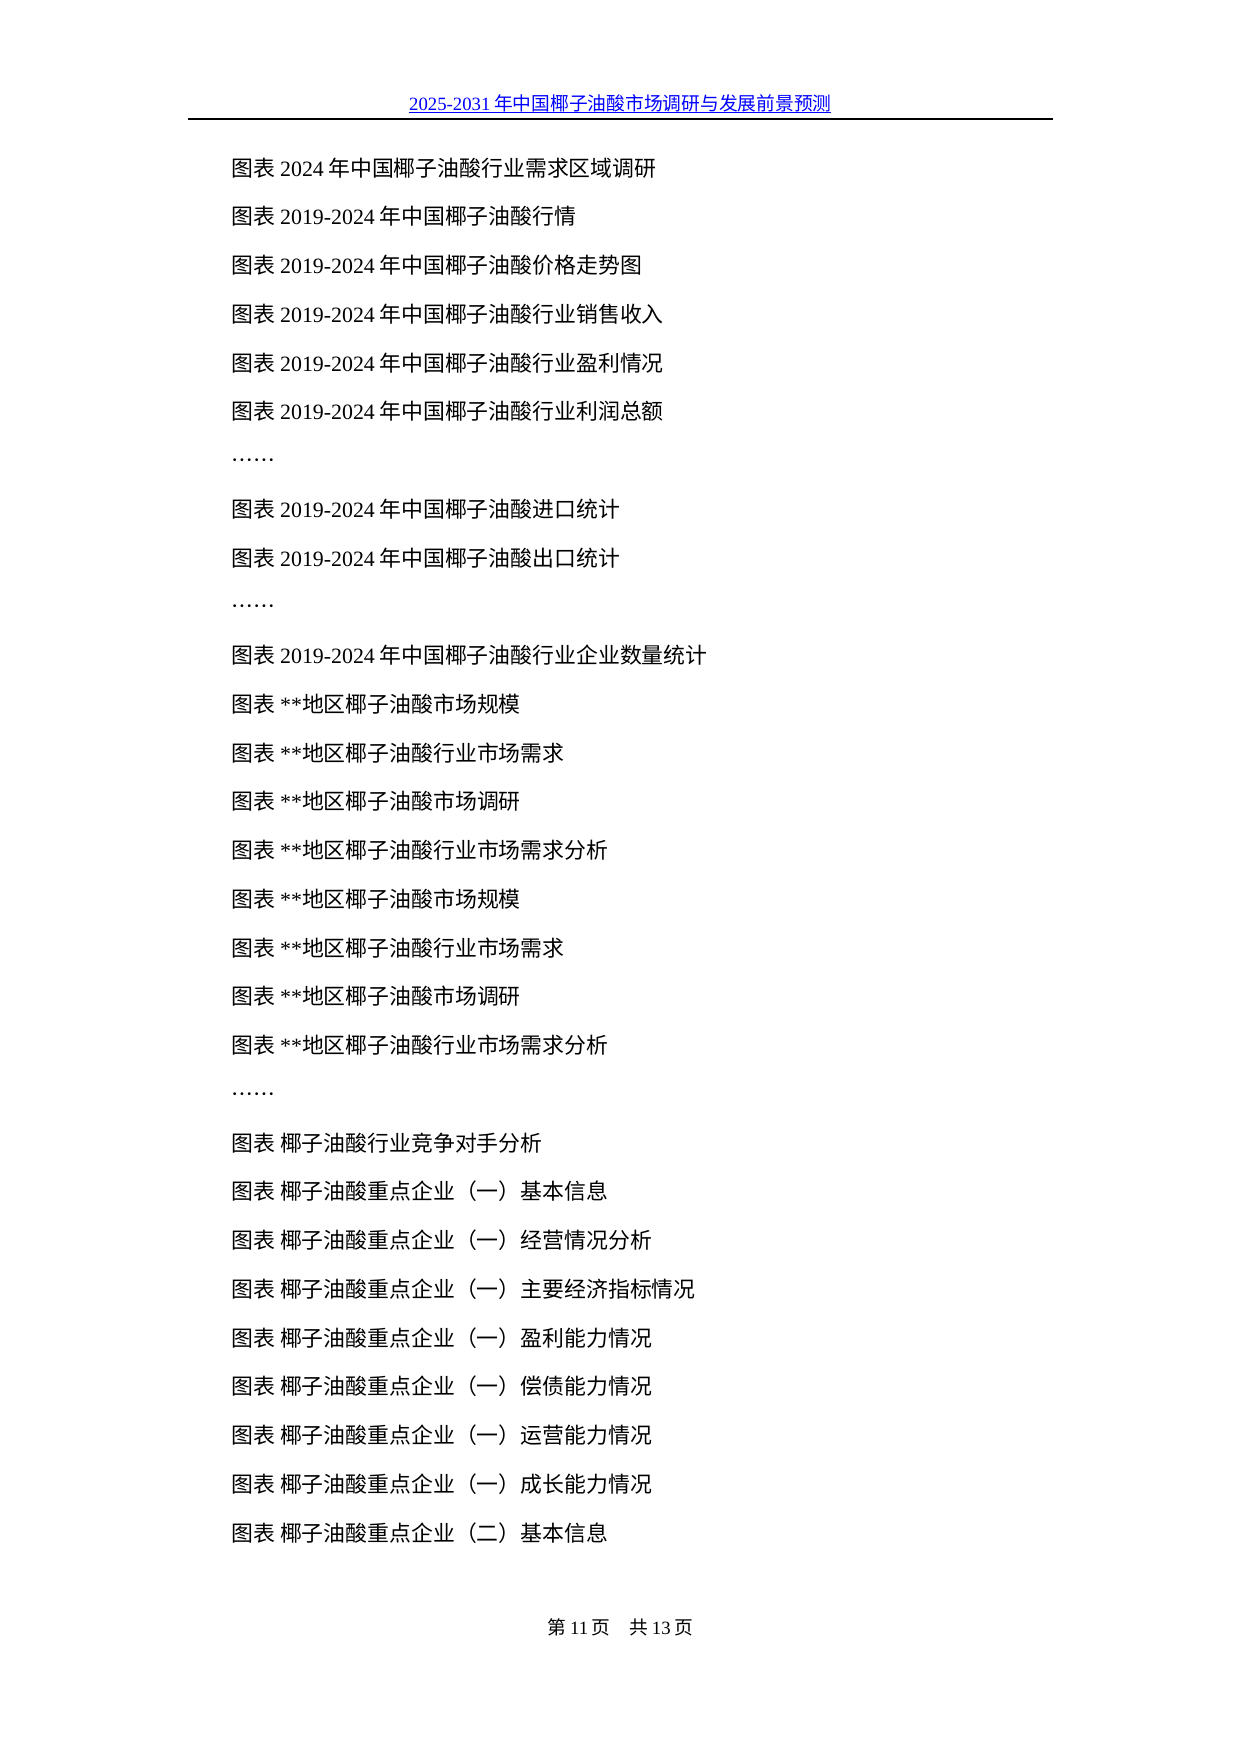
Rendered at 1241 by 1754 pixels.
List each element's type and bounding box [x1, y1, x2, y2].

text [187, 150, 1053, 1548]
